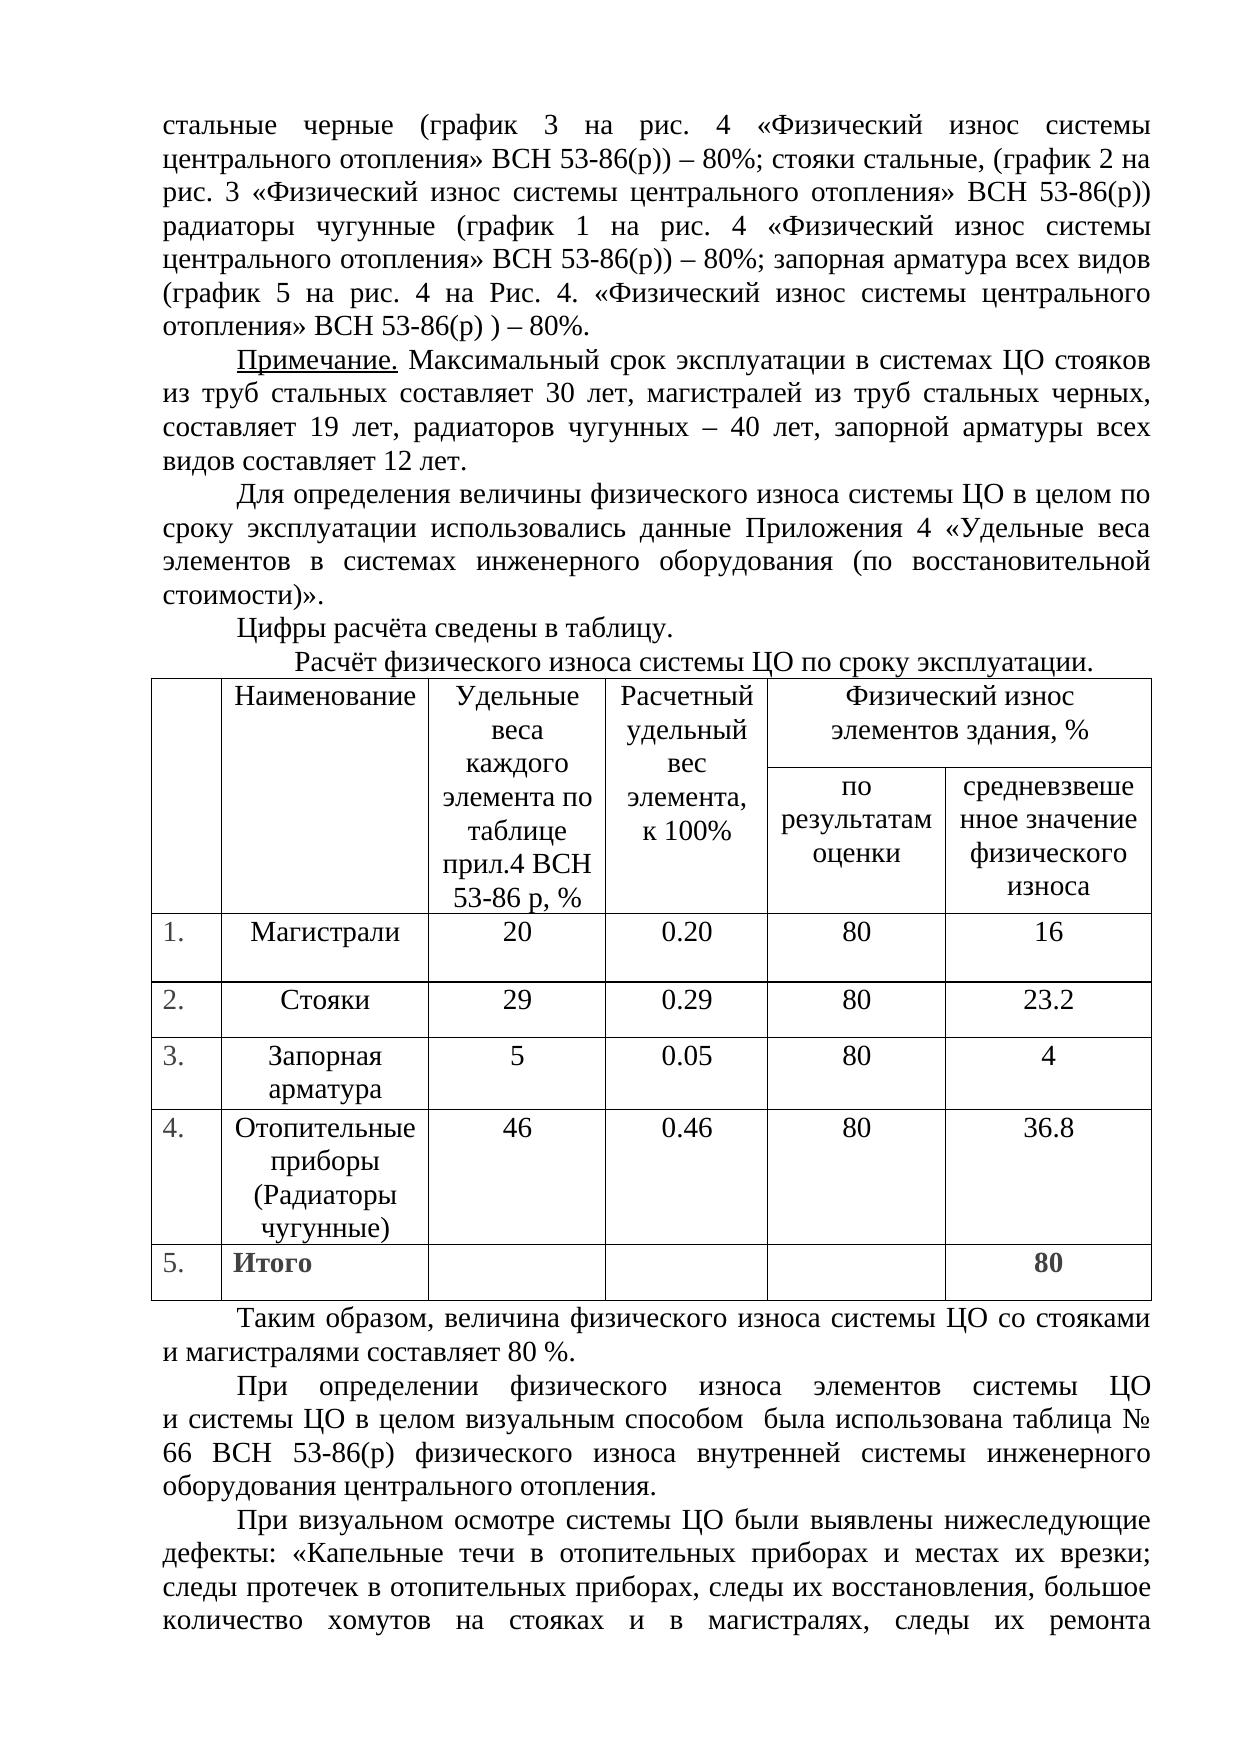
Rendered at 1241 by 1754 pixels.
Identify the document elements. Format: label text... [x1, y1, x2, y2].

text Расчёт физического износа системы ЦО по сроку эксплуатации. [162, 644, 1152, 677]
table_cell 29 [429, 983, 605, 1037]
text При определении физического износа элементов системы ЦО и системы ЦО в целом визуальным способом была использована таблица № 66 ВСН 53-86(р) физического износа внутренней системы инженерного оборудования центрального отопления. [162, 1368, 1152, 1502]
table_cell средневзвешенное значение физического износа [946, 768, 1151, 913]
table_cell 0.20 [606, 914, 767, 981]
table_cell [606, 1245, 767, 1299]
table_cell 80 [768, 1110, 945, 1244]
table_cell [152, 1038, 221, 1109]
table_cell [152, 1110, 221, 1244]
table_cell 46 [429, 1110, 605, 1244]
table_header Расчетный удельный вес элемента, к 100% [606, 679, 767, 913]
table_header [152, 679, 221, 913]
table_cell Отопительные приборы (Радиаторы чугунные) [222, 1110, 428, 1244]
table_cell 80 [946, 1245, 1151, 1299]
table_header Удельные веса каждого элемента по таблице прил.4 ВСН 53-86 р, % [429, 679, 605, 913]
table_cell 23.2 [946, 983, 1151, 1037]
table_cell [152, 1245, 221, 1299]
table_header Физический износ элементов здания, % [768, 679, 1151, 767]
table_cell [768, 1245, 945, 1299]
table_cell 0.05 [606, 1038, 767, 1109]
table_cell Запорная арматура [222, 1038, 428, 1109]
text Примечание. Максимальный срок эксплуатации в системах ЦО стояков из труб стальных составляет 30 лет, магистралей из труб стальных черных, составляет 19 лет, радиаторов чугунных – 40 лет, запорной арматуры всех видов составляет 12 лет. [162, 342, 1152, 476]
table_cell 80 [768, 983, 945, 1037]
table_cell 80 [768, 1038, 945, 1109]
table_cell 36.8 [946, 1110, 1151, 1244]
table_cell 0.29 [606, 983, 767, 1037]
table_cell 80 [768, 914, 945, 981]
table_cell 20 [429, 914, 605, 981]
table_cell 5 [429, 1038, 605, 1109]
table_cell Магистрали [222, 914, 428, 981]
table_cell 0.46 [606, 1110, 767, 1244]
text Таким образом, величина физического износа системы ЦО со стояками и магистралями составляет 80 %. [162, 1301, 1152, 1368]
table_cell [429, 1245, 605, 1299]
table_cell 16 [946, 914, 1151, 981]
table_cell Итого [222, 1245, 428, 1299]
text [162, 1502, 1152, 1636]
table_cell 4 [946, 1038, 1151, 1109]
text Для определения величины физического износа системы ЦО в целом по сроку эксплуатации использовались данные Приложения 4 «Удельные веса элементов в системах инженерного оборудования (по восстановительной стоимости)». [162, 476, 1152, 610]
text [162, 107, 1152, 342]
table_cell по результатам оценки [768, 768, 945, 913]
text Цифры расчёта сведены в таблицу. [162, 610, 1152, 644]
table_cell [152, 983, 221, 1037]
table_cell Стояки [222, 983, 428, 1037]
table_header Наименование [222, 679, 428, 913]
table_cell [152, 914, 221, 981]
